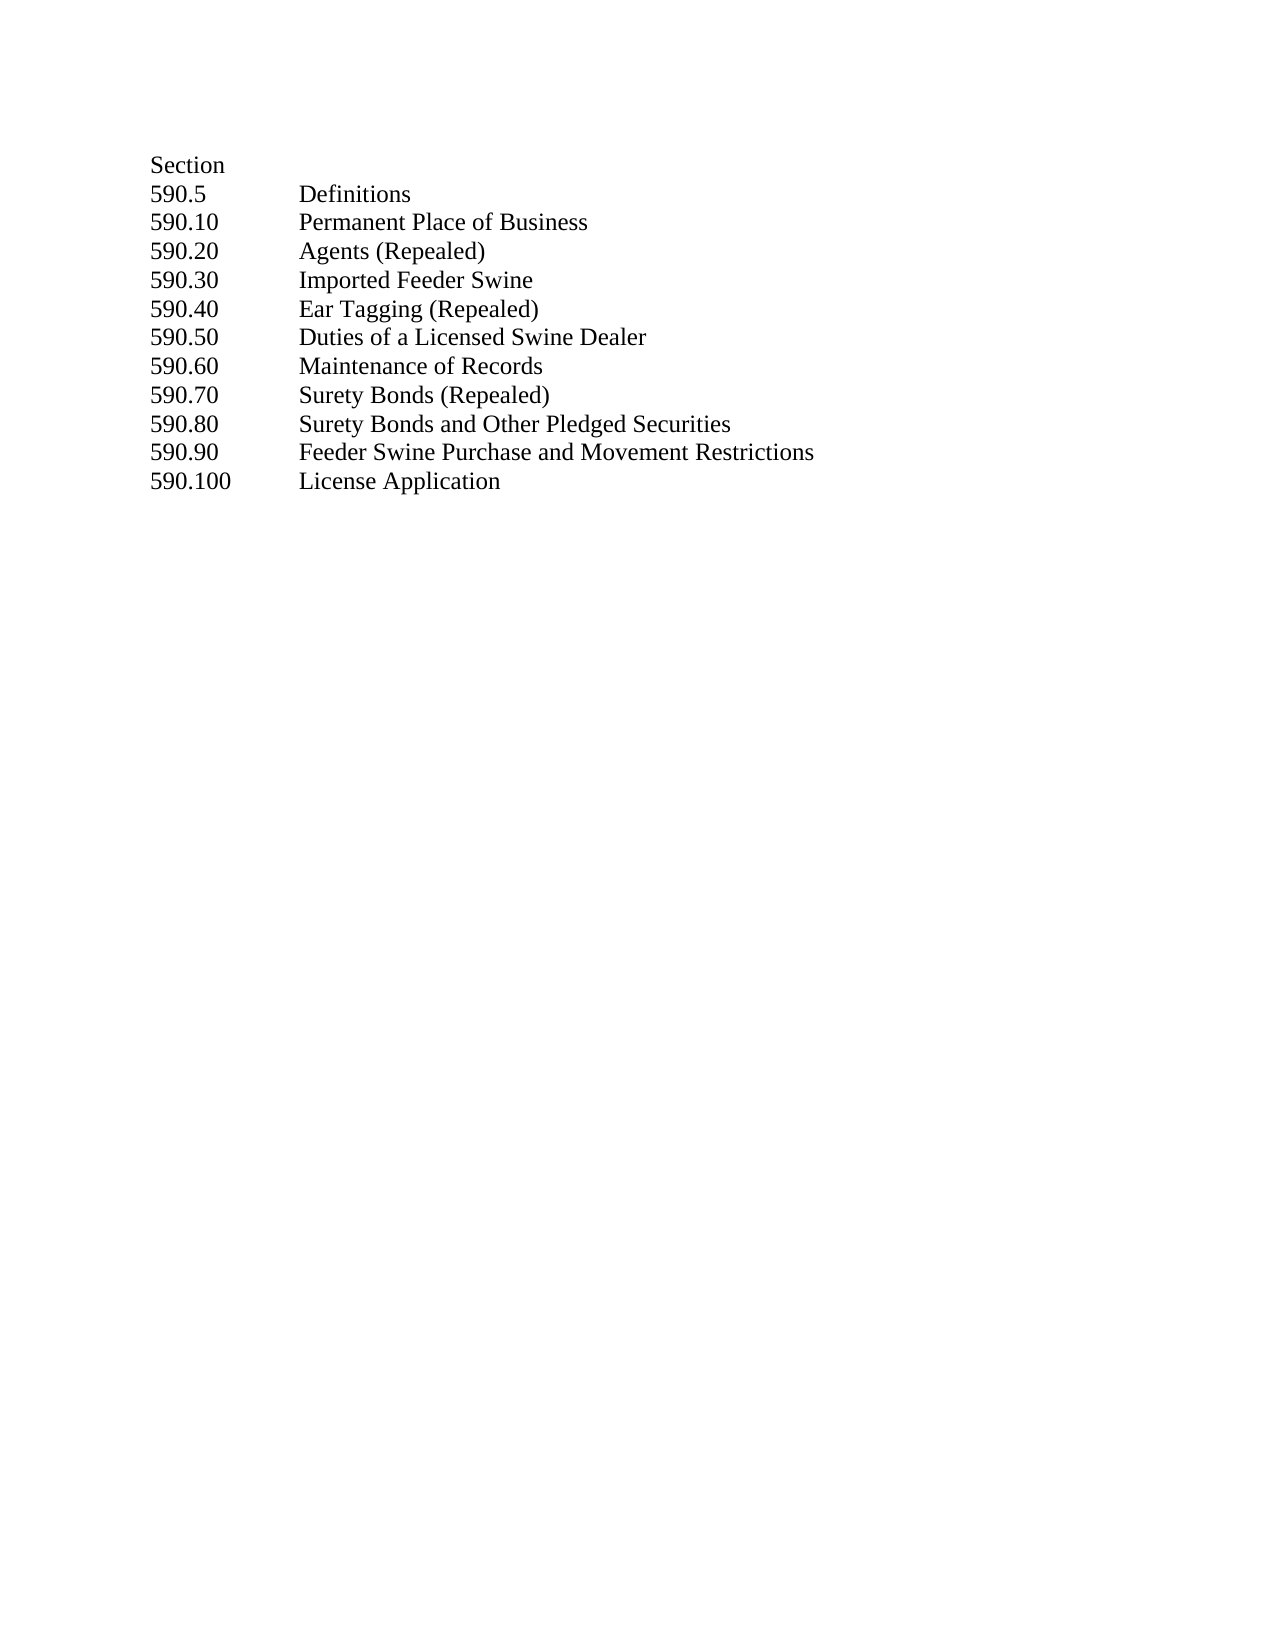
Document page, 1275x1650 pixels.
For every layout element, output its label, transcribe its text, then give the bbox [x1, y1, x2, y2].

text 590.50 Duties of a Licensed Swine Dealer [150, 322, 1125, 351]
text 590.20 Agents (Repealed) [150, 236, 1125, 265]
text 590.10 Permanent Place of Business [150, 207, 1125, 236]
text Section [150, 150, 1125, 179]
text 590.5 Definitions [150, 179, 1125, 207]
text 590.40 Ear Tagging (Repealed) [150, 294, 1125, 322]
text 590.100 License Application [150, 466, 1125, 495]
text 590.80 Surety Bonds and Other Pledged Securities [150, 409, 1125, 437]
text 590.30 Imported Feeder Swine [150, 265, 1125, 294]
text 590.60 Maintenance of Records [150, 351, 1125, 380]
text 590.90 Feeder Swine Purchase and Movement Restrictions [150, 437, 1125, 466]
text 590.70 Surety Bonds (Repealed) [150, 380, 1125, 409]
